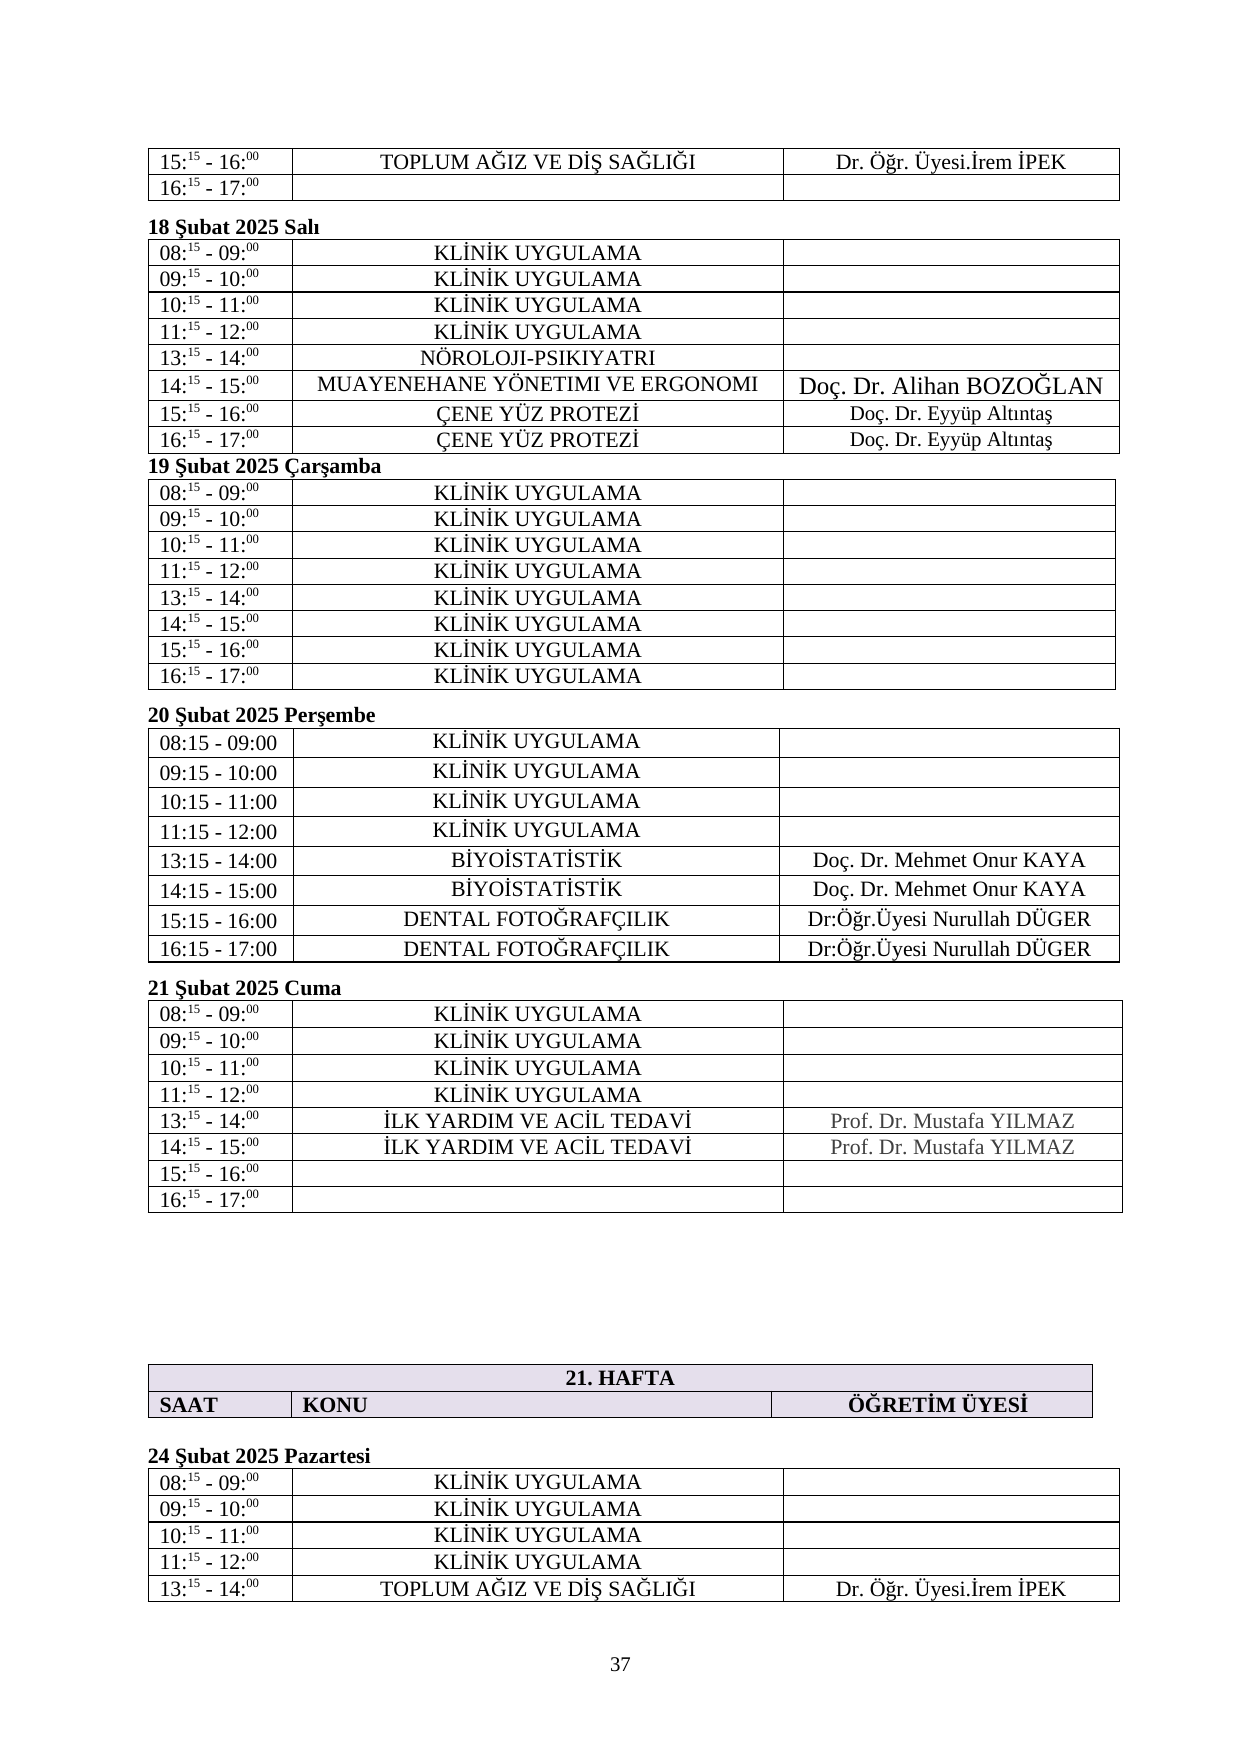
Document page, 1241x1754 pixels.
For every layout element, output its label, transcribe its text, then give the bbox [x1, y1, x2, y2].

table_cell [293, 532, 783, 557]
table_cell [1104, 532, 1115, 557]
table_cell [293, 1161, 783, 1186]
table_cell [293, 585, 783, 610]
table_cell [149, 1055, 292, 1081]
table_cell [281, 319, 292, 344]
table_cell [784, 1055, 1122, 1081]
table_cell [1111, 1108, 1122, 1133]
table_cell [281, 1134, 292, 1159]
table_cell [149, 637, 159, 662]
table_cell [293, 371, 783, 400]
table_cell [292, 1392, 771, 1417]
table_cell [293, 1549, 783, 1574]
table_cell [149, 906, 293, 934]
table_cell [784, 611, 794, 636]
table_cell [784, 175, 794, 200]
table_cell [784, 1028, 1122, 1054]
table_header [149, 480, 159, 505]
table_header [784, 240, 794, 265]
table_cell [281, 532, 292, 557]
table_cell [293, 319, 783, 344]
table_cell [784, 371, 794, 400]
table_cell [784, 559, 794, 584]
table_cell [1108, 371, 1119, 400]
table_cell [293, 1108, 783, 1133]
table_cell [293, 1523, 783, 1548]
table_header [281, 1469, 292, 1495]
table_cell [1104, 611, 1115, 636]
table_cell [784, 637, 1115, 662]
text 19 Şubat 2025 Çarşamba [148, 454, 1093, 479]
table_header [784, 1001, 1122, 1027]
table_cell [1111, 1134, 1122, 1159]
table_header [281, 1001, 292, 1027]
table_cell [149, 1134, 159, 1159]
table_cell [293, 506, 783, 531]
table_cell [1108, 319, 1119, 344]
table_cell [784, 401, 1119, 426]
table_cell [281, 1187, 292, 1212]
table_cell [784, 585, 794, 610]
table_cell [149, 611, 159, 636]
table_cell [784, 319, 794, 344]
text 21 Şubat 2025 Cuma [148, 975, 1093, 1000]
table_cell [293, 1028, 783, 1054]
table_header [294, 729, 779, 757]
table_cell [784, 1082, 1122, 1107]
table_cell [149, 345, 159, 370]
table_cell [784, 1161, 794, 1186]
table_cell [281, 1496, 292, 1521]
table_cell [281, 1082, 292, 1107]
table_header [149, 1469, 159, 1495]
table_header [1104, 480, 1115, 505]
text 18 Şubat 2025 Salı [148, 214, 1093, 239]
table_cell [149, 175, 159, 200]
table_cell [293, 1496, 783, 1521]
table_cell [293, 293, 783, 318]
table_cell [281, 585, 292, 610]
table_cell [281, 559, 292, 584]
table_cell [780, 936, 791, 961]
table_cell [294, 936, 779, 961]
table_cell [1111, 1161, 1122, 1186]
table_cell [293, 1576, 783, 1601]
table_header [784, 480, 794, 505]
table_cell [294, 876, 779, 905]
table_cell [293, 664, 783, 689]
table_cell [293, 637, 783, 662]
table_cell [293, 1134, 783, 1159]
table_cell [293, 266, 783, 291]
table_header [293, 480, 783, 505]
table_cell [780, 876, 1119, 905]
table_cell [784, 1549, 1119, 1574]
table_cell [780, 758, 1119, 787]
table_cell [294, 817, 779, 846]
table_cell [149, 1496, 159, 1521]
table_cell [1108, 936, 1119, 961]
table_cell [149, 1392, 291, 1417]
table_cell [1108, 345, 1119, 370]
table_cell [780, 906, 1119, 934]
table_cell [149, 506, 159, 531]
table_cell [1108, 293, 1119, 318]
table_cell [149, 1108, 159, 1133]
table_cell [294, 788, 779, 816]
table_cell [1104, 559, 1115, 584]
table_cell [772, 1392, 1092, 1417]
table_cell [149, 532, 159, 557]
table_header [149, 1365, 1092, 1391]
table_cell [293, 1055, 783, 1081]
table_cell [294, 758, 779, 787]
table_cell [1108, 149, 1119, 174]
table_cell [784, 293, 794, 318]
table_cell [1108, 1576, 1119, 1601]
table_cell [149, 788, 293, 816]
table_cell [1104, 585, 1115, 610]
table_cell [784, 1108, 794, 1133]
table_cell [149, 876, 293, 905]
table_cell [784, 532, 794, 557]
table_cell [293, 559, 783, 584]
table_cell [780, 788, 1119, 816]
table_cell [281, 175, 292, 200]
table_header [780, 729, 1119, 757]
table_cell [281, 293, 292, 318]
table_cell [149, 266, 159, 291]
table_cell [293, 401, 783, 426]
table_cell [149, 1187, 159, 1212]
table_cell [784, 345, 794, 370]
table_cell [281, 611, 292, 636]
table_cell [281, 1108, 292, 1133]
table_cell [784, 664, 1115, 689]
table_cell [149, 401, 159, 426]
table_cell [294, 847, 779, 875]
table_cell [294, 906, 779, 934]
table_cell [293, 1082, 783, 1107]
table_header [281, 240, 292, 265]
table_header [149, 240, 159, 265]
text 24 Şubat 2025 Pazartesi [148, 1443, 1093, 1468]
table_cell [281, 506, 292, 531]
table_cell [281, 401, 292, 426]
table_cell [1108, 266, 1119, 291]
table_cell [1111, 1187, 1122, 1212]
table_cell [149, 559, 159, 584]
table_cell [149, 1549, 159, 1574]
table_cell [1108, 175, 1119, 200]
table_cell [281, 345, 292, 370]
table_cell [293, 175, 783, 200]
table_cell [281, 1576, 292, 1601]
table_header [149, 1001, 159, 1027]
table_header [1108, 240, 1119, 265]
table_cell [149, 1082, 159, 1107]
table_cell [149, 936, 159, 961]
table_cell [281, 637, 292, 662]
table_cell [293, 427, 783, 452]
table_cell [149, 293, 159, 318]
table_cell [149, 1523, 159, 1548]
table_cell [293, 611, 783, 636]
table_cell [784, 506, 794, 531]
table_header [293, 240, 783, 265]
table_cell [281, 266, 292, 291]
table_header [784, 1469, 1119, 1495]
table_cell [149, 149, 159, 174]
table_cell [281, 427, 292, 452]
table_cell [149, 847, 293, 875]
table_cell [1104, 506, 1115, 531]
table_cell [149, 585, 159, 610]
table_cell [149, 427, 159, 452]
text 20 Şubat 2025 Perşembe [148, 702, 1093, 727]
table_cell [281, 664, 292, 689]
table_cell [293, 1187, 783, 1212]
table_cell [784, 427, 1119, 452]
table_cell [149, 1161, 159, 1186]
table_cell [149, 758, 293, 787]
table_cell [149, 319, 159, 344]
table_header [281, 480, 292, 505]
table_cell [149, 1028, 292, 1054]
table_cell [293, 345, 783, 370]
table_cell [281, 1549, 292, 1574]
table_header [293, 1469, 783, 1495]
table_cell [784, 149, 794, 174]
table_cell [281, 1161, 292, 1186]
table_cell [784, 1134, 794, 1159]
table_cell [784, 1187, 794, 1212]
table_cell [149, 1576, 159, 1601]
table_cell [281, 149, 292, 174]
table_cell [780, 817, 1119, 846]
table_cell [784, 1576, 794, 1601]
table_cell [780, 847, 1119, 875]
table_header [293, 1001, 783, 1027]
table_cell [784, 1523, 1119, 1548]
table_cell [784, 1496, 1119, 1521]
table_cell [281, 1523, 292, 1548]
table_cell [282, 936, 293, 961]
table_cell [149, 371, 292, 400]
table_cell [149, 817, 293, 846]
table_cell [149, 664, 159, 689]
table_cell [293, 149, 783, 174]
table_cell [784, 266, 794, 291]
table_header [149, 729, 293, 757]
